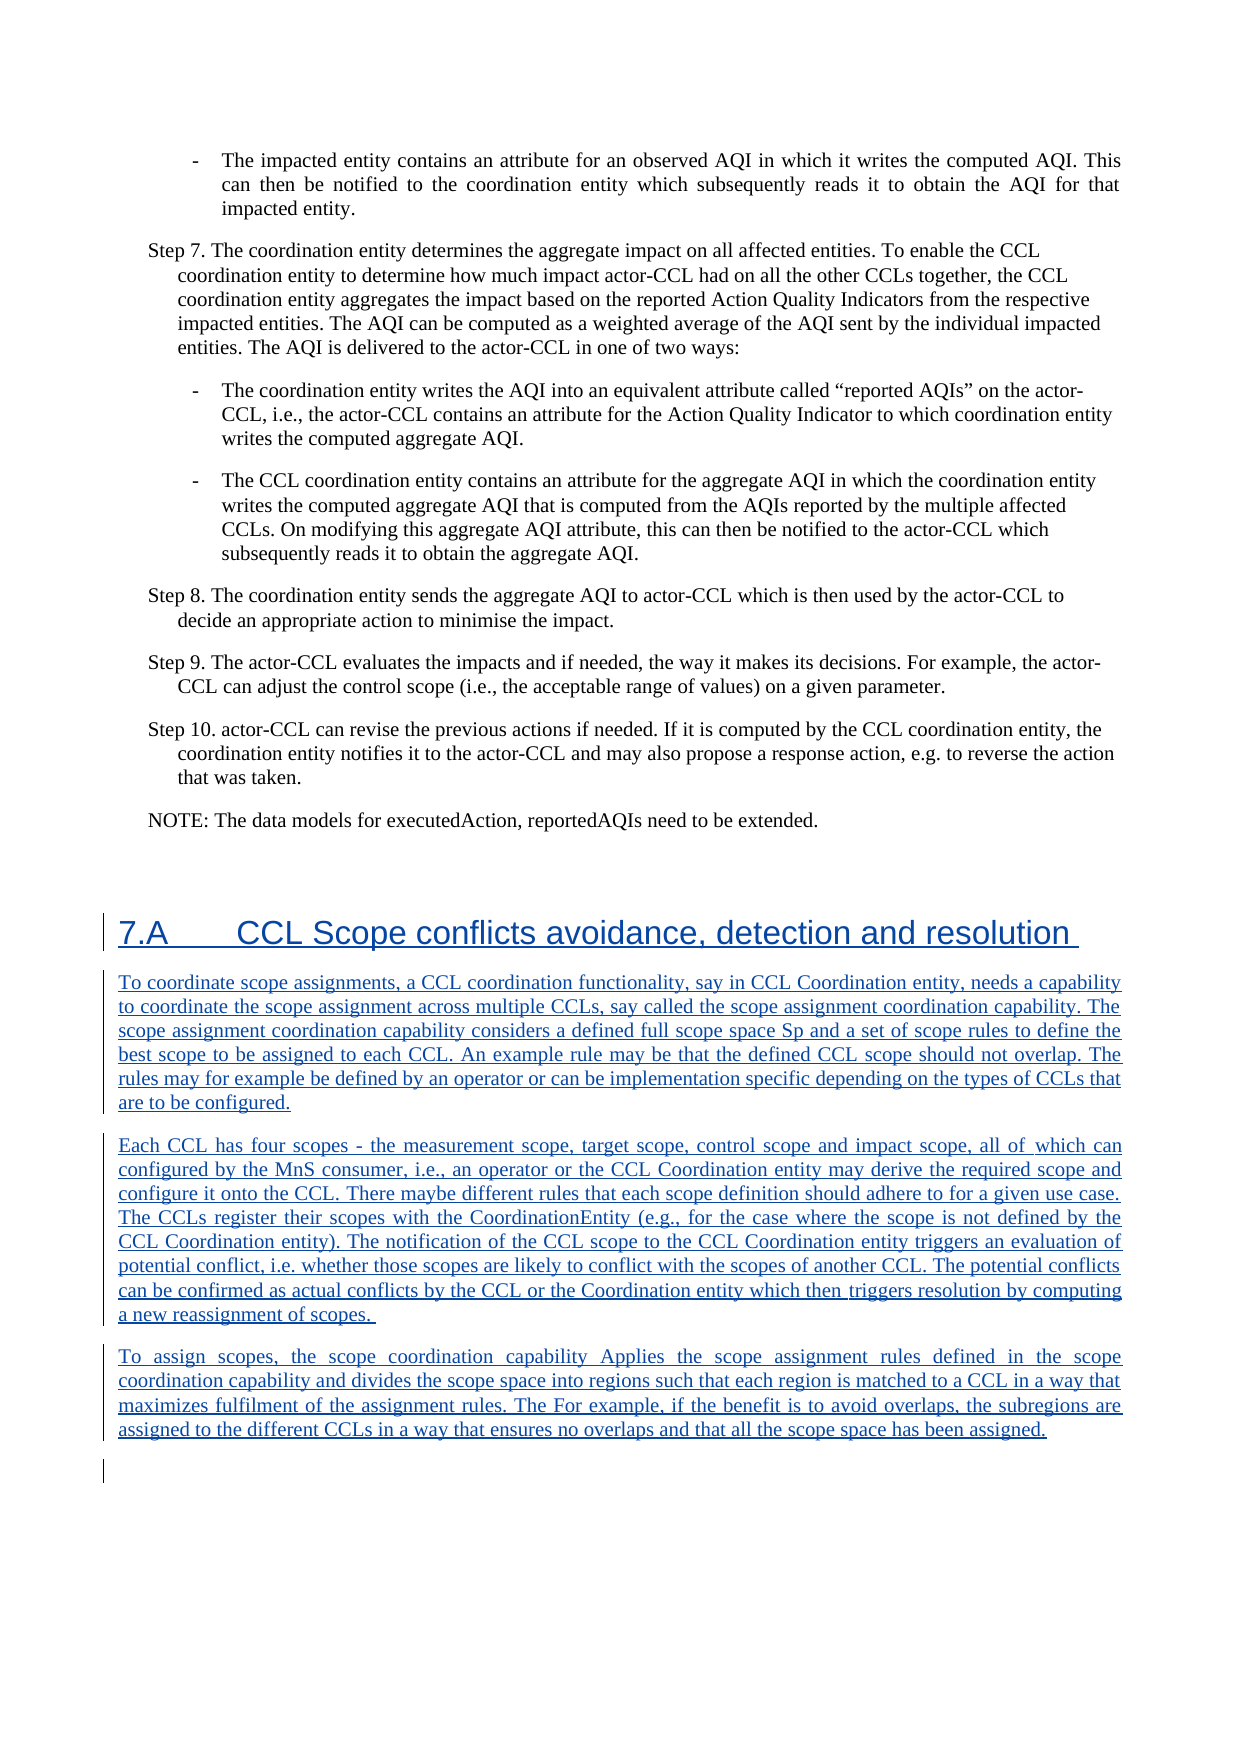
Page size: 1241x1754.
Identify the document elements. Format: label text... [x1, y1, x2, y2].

text - The coordination entity writes the AQI into an equivalent attribute called “reported AQIs” on the actor-CCL, i.e., the actor-CCL contains an attribute for the Action Quality Indicator to which coordination entity writes the computed aggregate AQI. [192, 377, 1122, 450]
text Step 7. The coordination entity determines the aggregate impact on all affected entities. To enable the CCL coordination entity to determine how much impact actor-CCL had on all the other CCLs together, the CCL coordination entity aggregates the impact based on the reported Action Quality Indicators from the respective impacted entities. The AQI can be computed as a weighted average of the AQI sent by the individual impacted entities. The AQI is delivered to the actor-CCL in one of two ways: [148, 238, 1122, 359]
text Step 10. actor-CCL can revise the previous actions if needed. If it is computed by the CCL coordination entity, the coordination entity notifies it to the actor-CCL and may also propose a response action, e.g. to reverse the action that was taken. [148, 717, 1122, 789]
text Step 9. The actor-CCL evaluates the impacts and if needed, the way it makes its decisions. For example, the actor-CCL can adjust the control scope (i.e., the acceptable range of values) on a given parameter. [148, 650, 1122, 698]
text - The impacted entity contains an attribute for an observed AQI in which it writes the computed AQI. This can then be notified to the coordination entity which subsequently reads it to obtain the AQI for that impacted entity. [192, 147, 1122, 220]
text NOTE: The data models for executedAction, reportedAQIs need to be extended. [148, 808, 1122, 832]
text - The CCL coordination entity contains an attribute for the aggregate AQI in which the coordination entity writes the computed aggregate AQI that is computed from the AQIs reported by the multiple affected CCLs. On modifying this aggregate AQI attribute, this can then be notified to the actor-CCL which subsequently reads it to obtain the aggregate AQI. [192, 468, 1122, 565]
text Step 8. The coordination entity sends the aggregate AQI to actor-CCL which is then used by the actor-CCL to decide an appropriate action to minimise the impact. [148, 583, 1122, 632]
